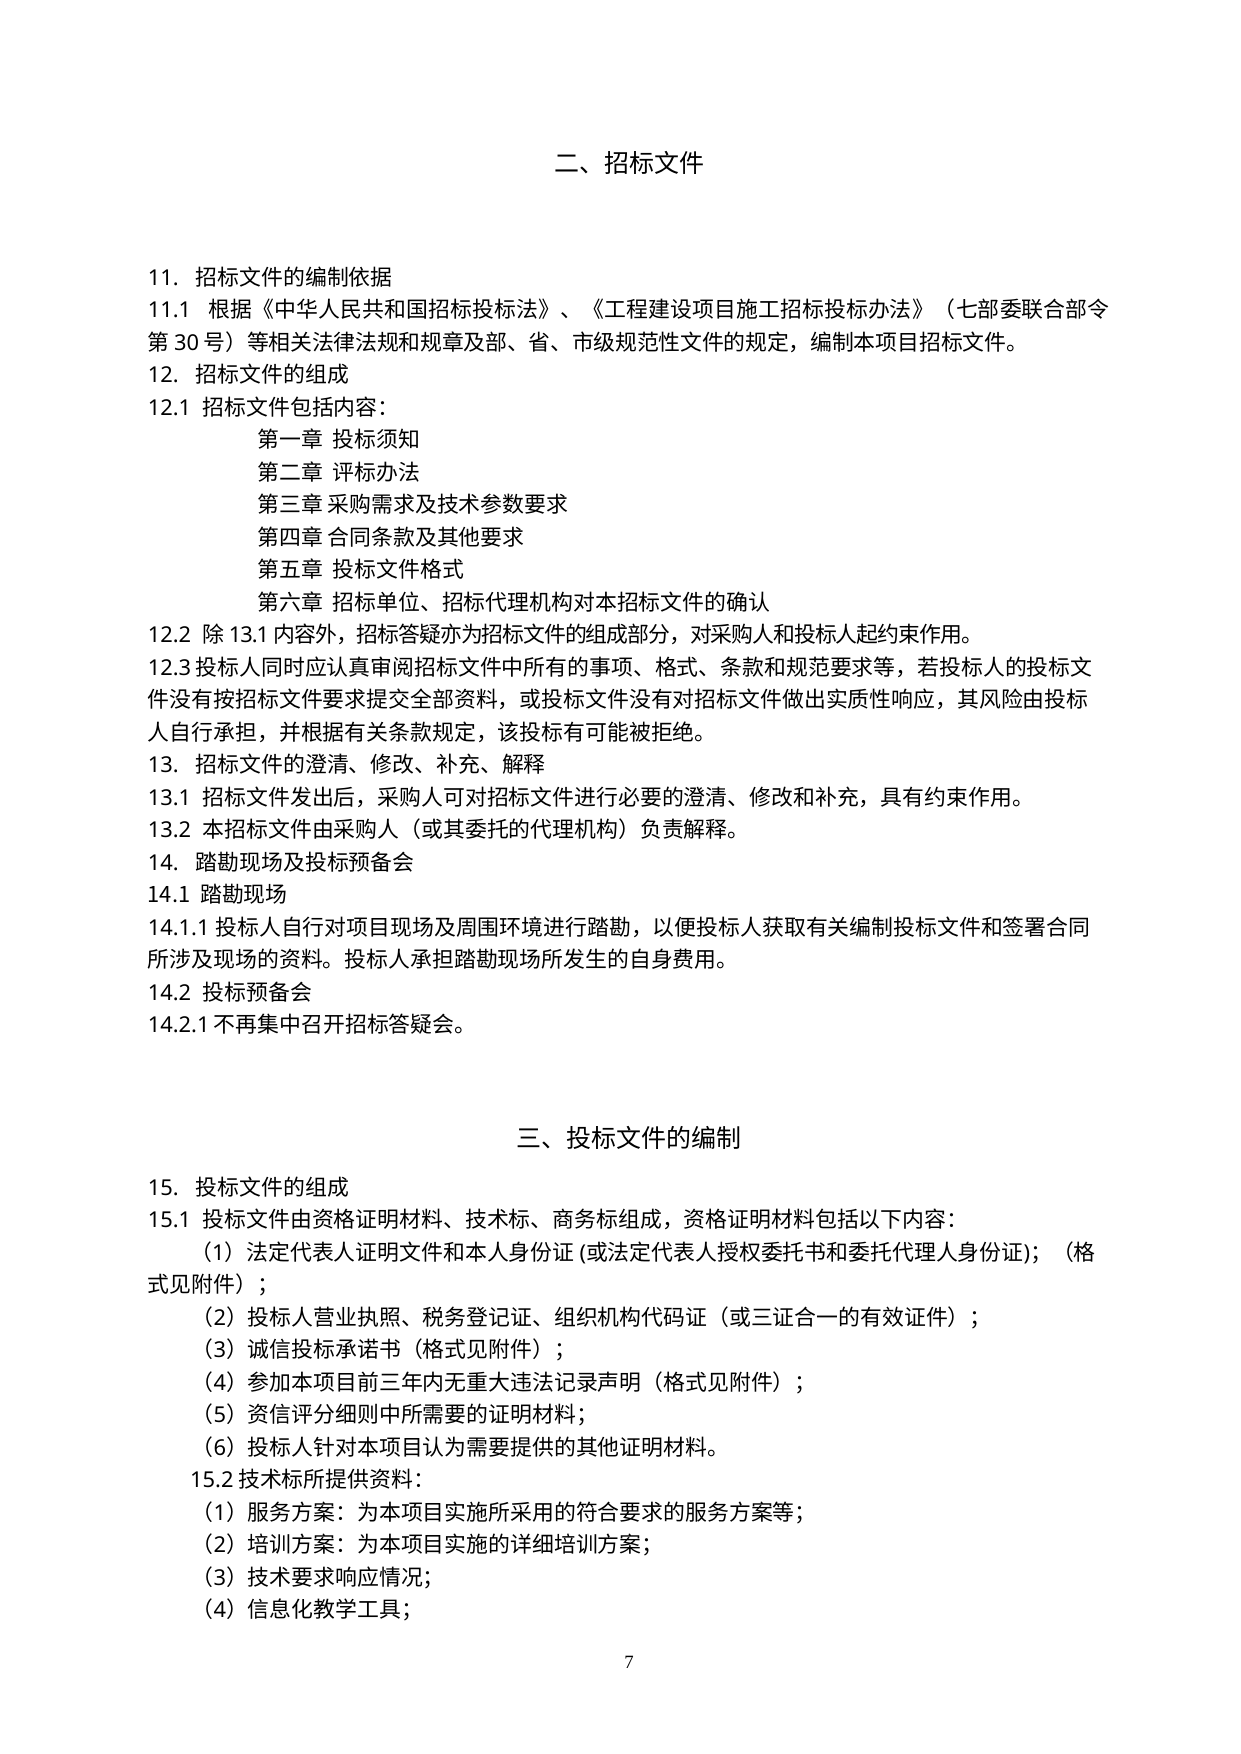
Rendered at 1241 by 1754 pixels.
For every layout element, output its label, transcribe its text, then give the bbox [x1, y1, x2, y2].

text 第六章 招标单位、招标代理机构对本招标文件的确认 [148, 584, 1110, 617]
text 13.2 本招标文件由采购人（或其委托的代理机构）负责解释。 [148, 812, 1110, 844]
text 14. 踏勘现场及投标预备会 [148, 844, 1110, 877]
text （2）培训方案：为本项目实施的详细培训方案； [148, 1527, 1110, 1559]
text 11.1 根据《中华人民共和国招标投标法》、《工程建设项目施工招标投标办法》（七部委联合部令第30号）等相关法律法规和规章及部、省、市级规范性文件的规定，编制本项目招标文件。 [148, 292, 1110, 357]
text 第四章 合同条款及其他要求 [148, 519, 1110, 552]
text 12. 招标文件的组成 [148, 357, 1110, 389]
text 第二章 评标办法 [148, 454, 1110, 487]
text 12.1 招标文件包括内容： [148, 389, 1110, 422]
text （3）技术要求响应情况； [148, 1559, 1110, 1592]
text （1）法定代表人证明文件和本人身份证 (或法定代表人授权委托书和委托代理人身份证)；（格式见附件）； [148, 1234, 1110, 1299]
text （4）参加本项目前三年内无重大违法记录声明（格式见附件）； [148, 1364, 1110, 1397]
text 15.2技术标所提供资料： [148, 1462, 1110, 1494]
text 14.1.1 投标人自行对项目现场及周围环境进行踏勘，以便投标人获取有关编制投标文件和签署合同所涉及现场的资料。投标人承担踏勘现场所发生的自身费用。 [148, 909, 1110, 974]
text 第三章 采购需求及技术参数要求 [148, 487, 1110, 519]
text 12.3投标人同时应认真审阅招标文件中所有的事项、格式、条款和规范要求等，若投标人的投标文件没有按招标文件要求提交全部资料，或投标文件没有对招标文件做出实质性响应，其风险由投标人自行承担，并根据有关条款规定，该投标有可能被拒绝。 [148, 649, 1110, 747]
text 15.1 投标文件由资格证明材料、技术标、商务标组成，资格证明材料包括以下内容： [148, 1202, 1110, 1234]
text 11. 招标文件的编制依据 [148, 259, 1110, 292]
text 15. 投标文件的组成 [148, 1169, 1110, 1202]
text （1）服务方案：为本项目实施所采用的符合要求的服务方案等； [148, 1494, 1110, 1527]
text （5）资信评分细则中所需要的证明材料； [148, 1397, 1110, 1429]
text 第五章 投标文件格式 [148, 552, 1110, 584]
text （2）投标人营业执照、税务登记证、组织机构代码证（或三证合一的有效证件）； [148, 1299, 1110, 1332]
text 二、招标文件 [148, 129, 1110, 194]
text 第一章 投标须知 [148, 422, 1110, 454]
text （3）诚信投标承诺书（格式见附件）； [148, 1332, 1110, 1364]
text 13. 招标文件的澄清、修改、补充、解释 [148, 747, 1110, 779]
text 14.2 投标预备会 [148, 974, 1110, 1007]
text 12.2 除13.1内容外，招标答疑亦为招标文件的组成部分，对采购人和投标人起约束作用。 [148, 617, 1110, 649]
text 三、投标文件的编制 [148, 1104, 1110, 1169]
text 14.2.1不再集中召开招标答疑会。 [148, 1007, 1110, 1039]
text 13.1 招标文件发出后，采购人可对招标文件进行必要的澄清、修改和补充，具有约束作用。 [148, 779, 1110, 812]
text 14.1 踏勘现场 [148, 877, 1110, 909]
text （4）信息化教学工具； [148, 1592, 1110, 1624]
text （6）投标人针对本项目认为需要提供的其他证明材料。 [148, 1429, 1110, 1462]
